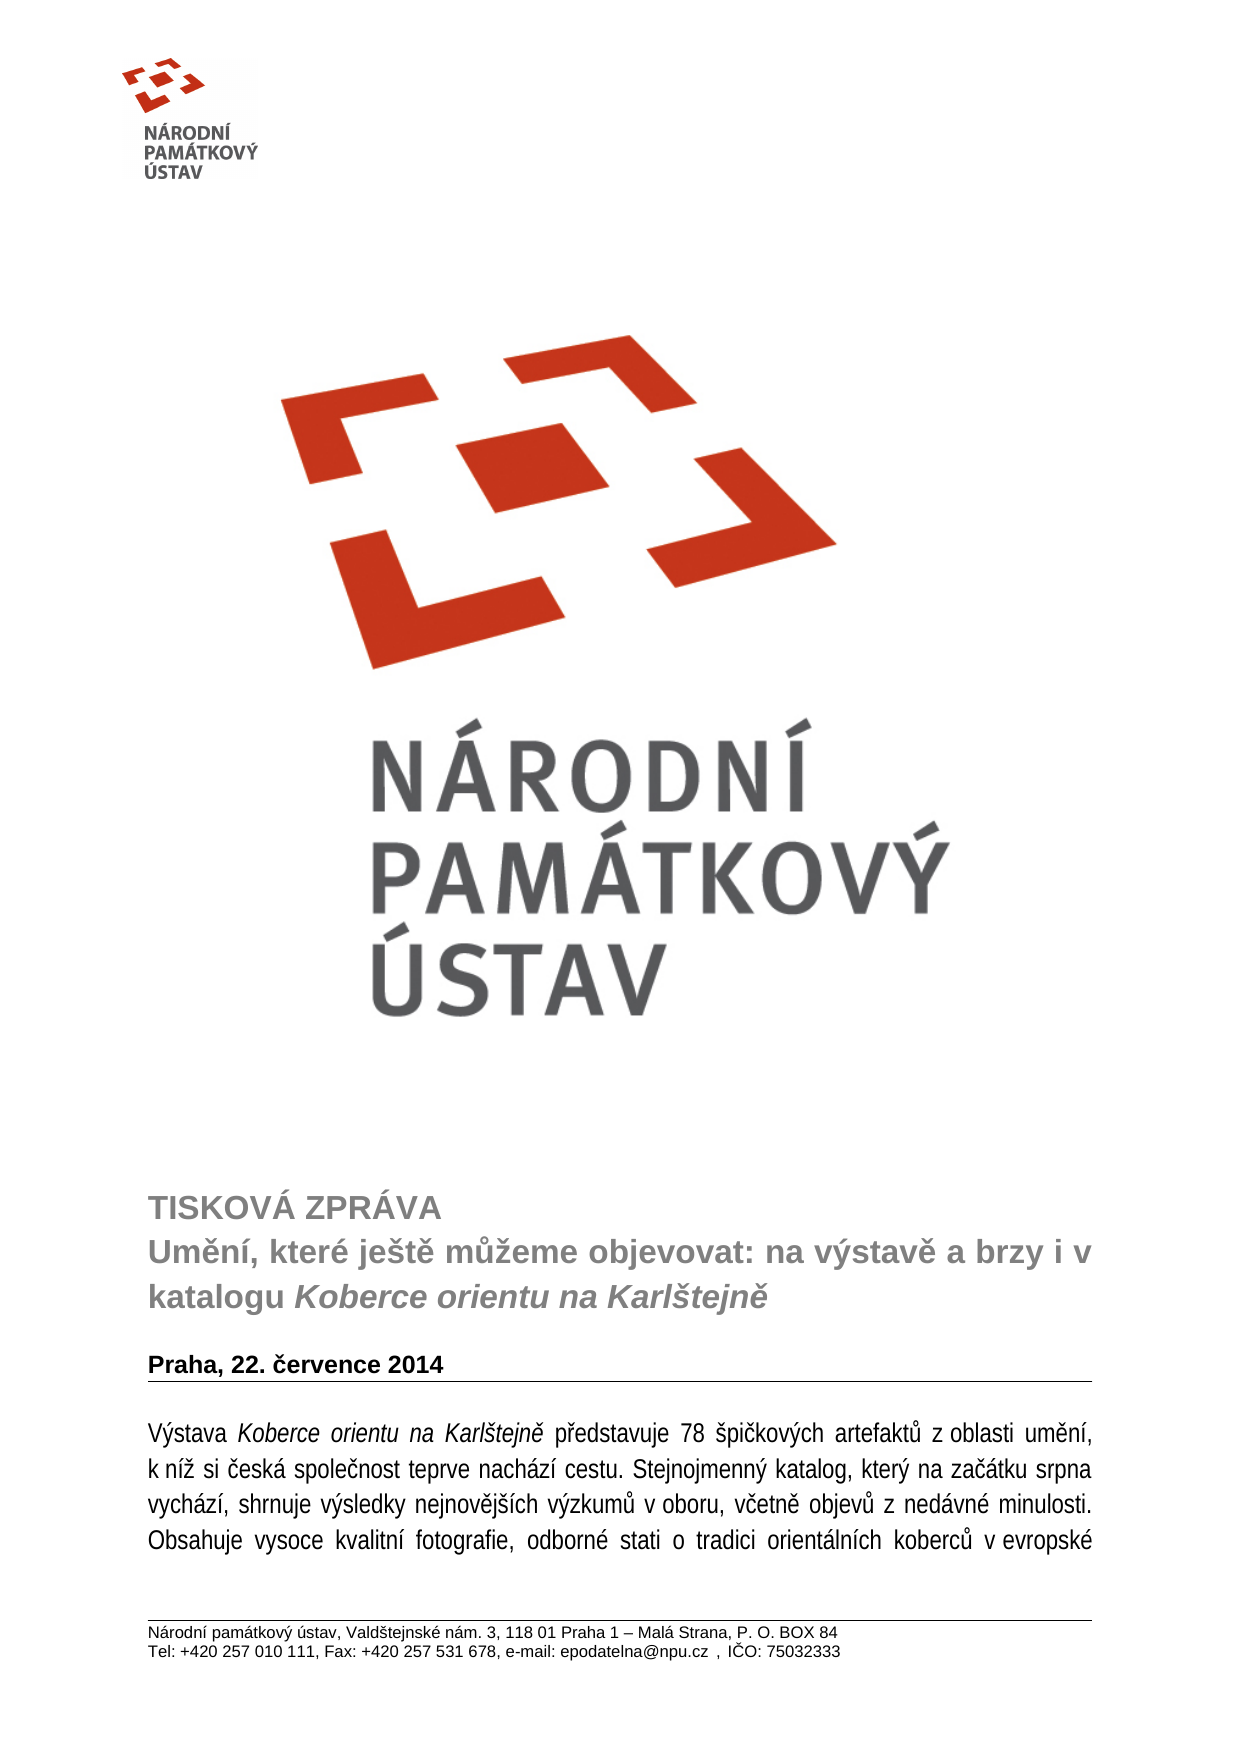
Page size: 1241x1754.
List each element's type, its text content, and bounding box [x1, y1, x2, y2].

text Praha, 22. července 2014 [148, 1350, 1092, 1381]
text Umění, které ještě můžeme objevovat: na výstavě a brzy i v katalogu Koberce orientu na ě [148, 1233, 1092, 1315]
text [148, 1417, 1092, 1555]
picture [122, 58, 258, 179]
text TISKOVÁ ZPRÁVA [148, 1188, 1092, 1227]
picture [147, 207, 1084, 1145]
